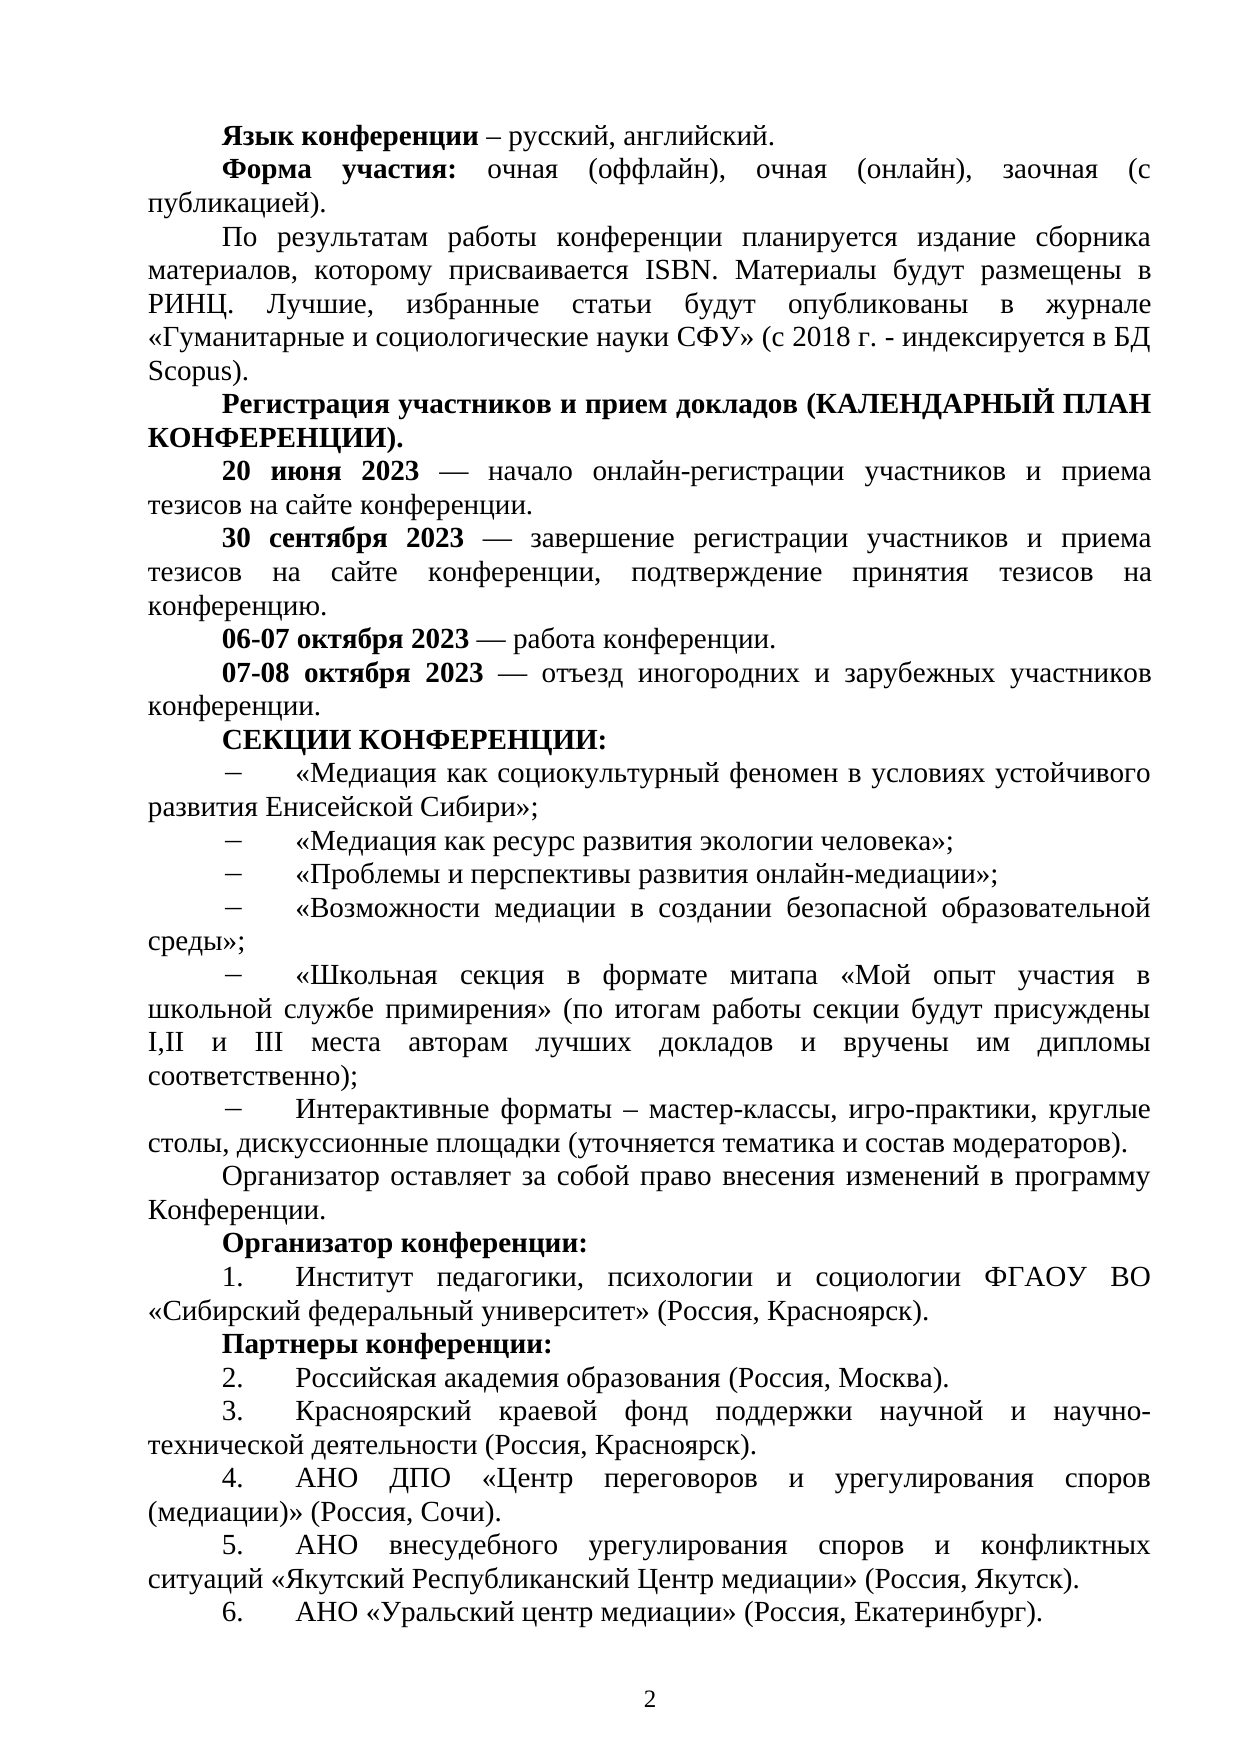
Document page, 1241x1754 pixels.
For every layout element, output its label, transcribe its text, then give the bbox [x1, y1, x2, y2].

subtitle СЕКЦИИ КОНФЕРЕНЦИИ: [148, 722, 1152, 755]
text По результатам работы конференции планируется издание сборника материалов, которому присваивается ISBN. Материалы будут размещены в РИНЦ. Лучшие, избранные статьи будут опубликованы в журнале «Гуманитарные и социологические науки СФУ» (с 2018 г. - индексируется в БД Scopus). [148, 219, 1152, 386]
list «Проблемы и перспективы развития онлайн-медиации»; [148, 856, 1152, 890]
text 06-07 октября 2023 — работа конференции. [148, 621, 1152, 655]
subtitle Регистрация участников и прием докладов (КАЛЕНДАРНЫЙ ПЛАН КОНФЕРЕНЦИИ). [148, 386, 1152, 453]
list Партнеры конференции: [222, 1326, 1152, 1360]
list Институт педагогики, психологии и социологии ФГАОУ ВО «Сибирский федеральный университет» (Россия, Красноярск). [148, 1259, 1152, 1326]
list «Возможности медиации в создании безопасной образовательной среды»; [148, 890, 1152, 957]
text 07-08 октября 2023 — отъезд иногородних и зарубежных участников конференции. [148, 655, 1152, 722]
list АНО ДПО «Центр переговоров и урегулирования споров (медиации)» (Россия, Сочи). [148, 1460, 1152, 1527]
list АНО «Уральский центр медиации» (Россия, Екатеринбург). [148, 1594, 1152, 1628]
text Форма участия: очная (оффлайн), очная (онлайн), заочная (с публикацией). [148, 152, 1152, 219]
list Красноярский краевой фонд поддержки научной и научно-технической деятельности (Россия, Красноярск). [148, 1393, 1152, 1460]
subtitle Организатор конференции: [148, 1226, 1152, 1259]
text 30 сентября 2023 — завершение регистрации участников и приема тезисов на сайте конференции, подтверждение принятия тезисов на конференцию. [148, 521, 1152, 621]
list Интерактивные форматы – мастер-классы, игро-практики, круглые столы, дискуссионные площадки (уточняется тематика и состав модераторов). [148, 1091, 1152, 1158]
list Российская академия образования (Россия, Москва). [148, 1360, 1152, 1393]
list «Школьная секция в формате митапа «Мой опыт участия в школьной службе примирения» (по итогам работы секции будут присуждены I,II и III места авторам лучших докладов и вручены им дипломы соответственно); [148, 957, 1152, 1091]
list «Медиация как социокультурный феномен в условиях устойчивого развития Енисейской Сибири»; [148, 755, 1152, 823]
text Язык конференции – русский, английский. [148, 118, 1152, 152]
text 20 июня 2023 — начало онлайн-регистрации участников и приема тезисов на сайте конференции. [148, 453, 1152, 521]
text Организатор оставляет за собой право внесения изменений в программу Конференции. [148, 1158, 1152, 1226]
list «Медиация как ресурс развития экологии человека»; [148, 823, 1152, 856]
list АНО внесудебного урегулирования споров и конфликтных ситуаций «Якутский Республиканский Центр медиации» (Россия, Якутск). [148, 1527, 1152, 1594]
